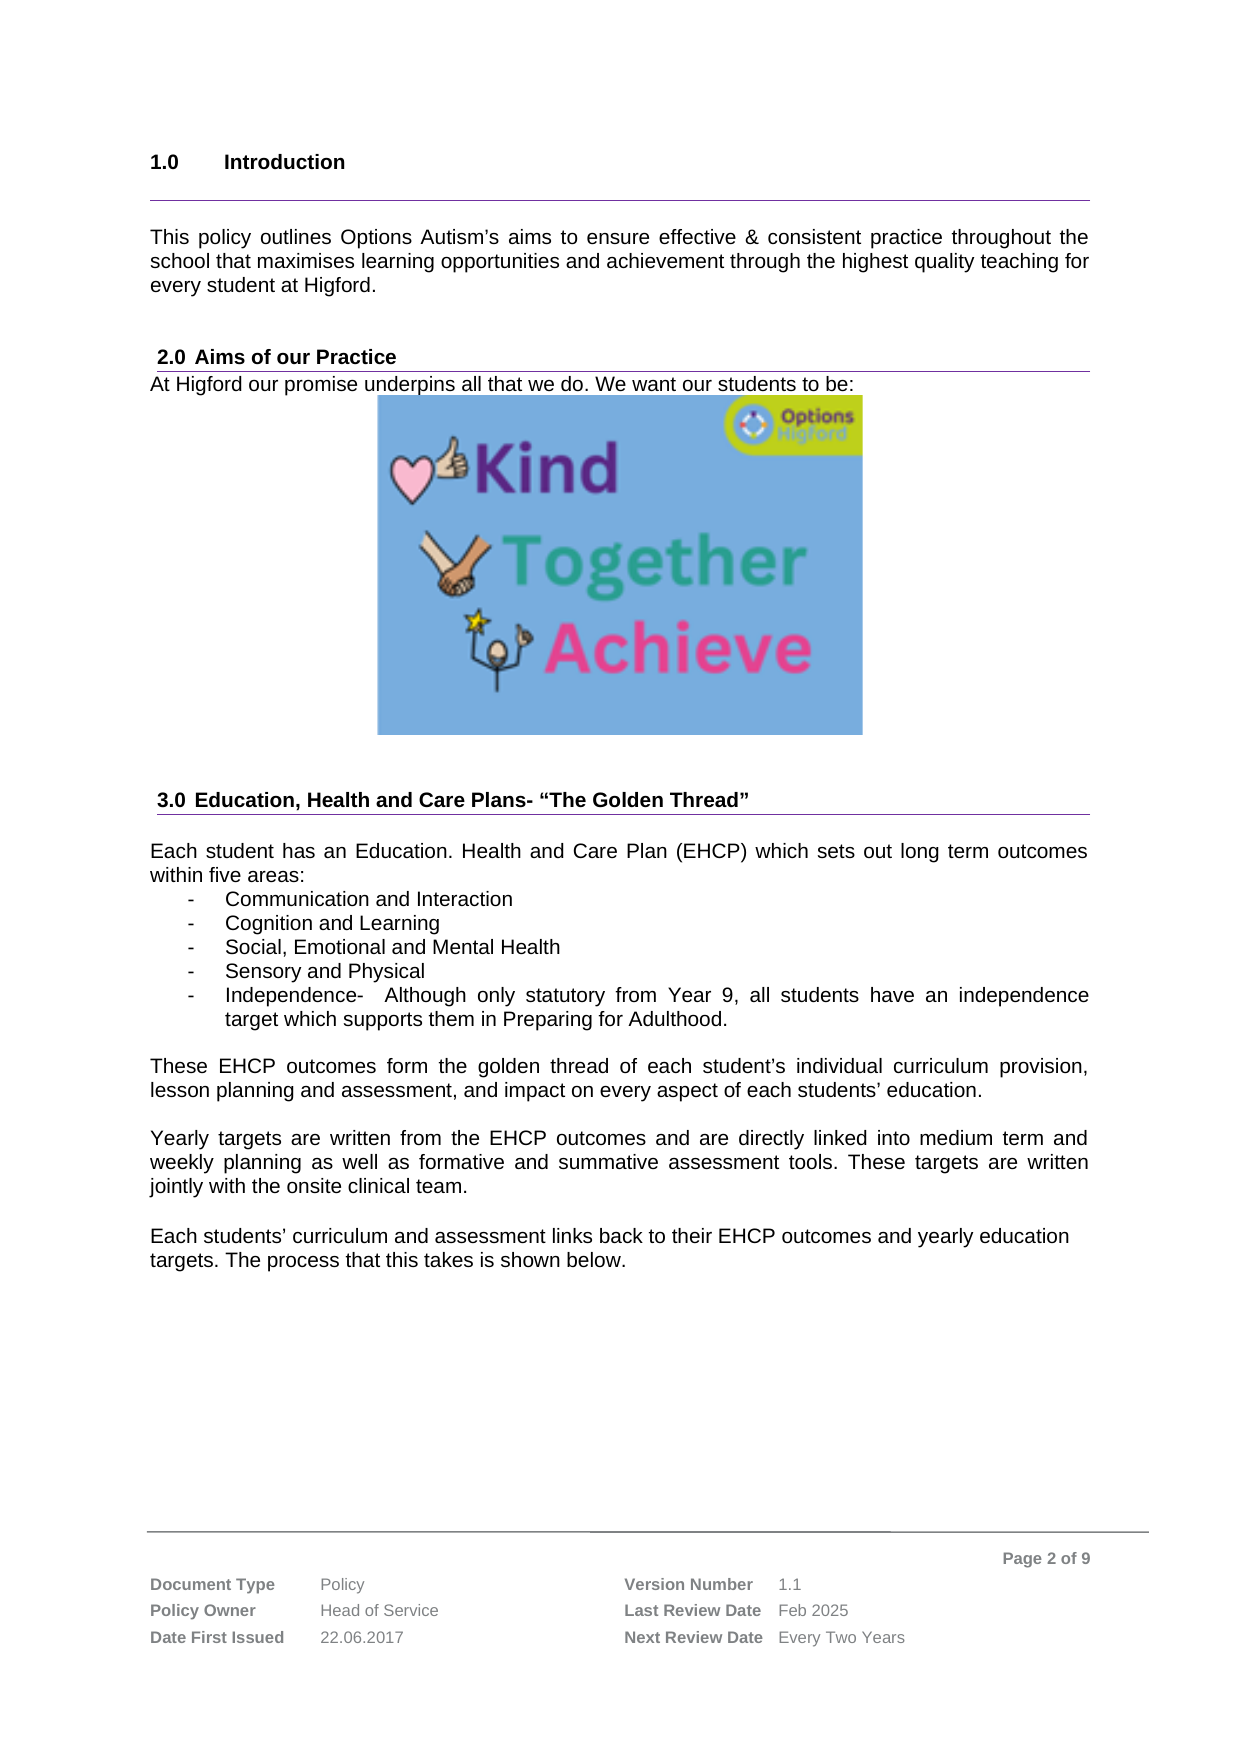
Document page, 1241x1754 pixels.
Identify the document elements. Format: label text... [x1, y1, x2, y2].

text This policy outlines Options Autism’s aims to ensure effective & consistent practice throughout the school that maximises learning opportunities and achievement through the highest quality teaching for every student at Higford. [150, 225, 1090, 297]
subtitle Education, Health and Care Plans- “The Golden Thread” [157, 788, 1090, 814]
text Each students’ curriculum and assessment links back to their EHCP outcomes and yearly education targets. The process that this takes is shown below. [150, 1224, 1082, 1272]
list Sensory and Physical [187, 958, 1090, 982]
list Social, Emotional and Mental Health [187, 934, 1090, 958]
list Independence- Although only statutory from Year 9, all students have an independence target which supports them in Preparing for Adulthood. [187, 982, 1090, 1030]
text These EHCP outcomes form the golden thread of each student’s individual curriculum provision, lesson planning and assessment, and impact on every aspect of each students’ education. [150, 1054, 1090, 1102]
text Each student has an Education. Health and Care Plan (EHCP) which sets out long term outcomes within five areas: [150, 839, 1090, 887]
picture [377, 395, 863, 735]
list Cognition and Learning [187, 911, 1090, 934]
subtitle Introduction [150, 150, 1090, 174]
subtitle Aims of our Practice [157, 345, 1090, 371]
text Yearly targets are written from the EHCP outcomes and are directly linked into medium term and weekly planning as well as formative and summative assessment tools. These targets are written jointly with the onsite clinical team. [150, 1126, 1090, 1198]
text At Higford our promise underpins all that we do. We want our students to be: [150, 372, 1090, 396]
list Communication and Interaction [187, 887, 1090, 911]
